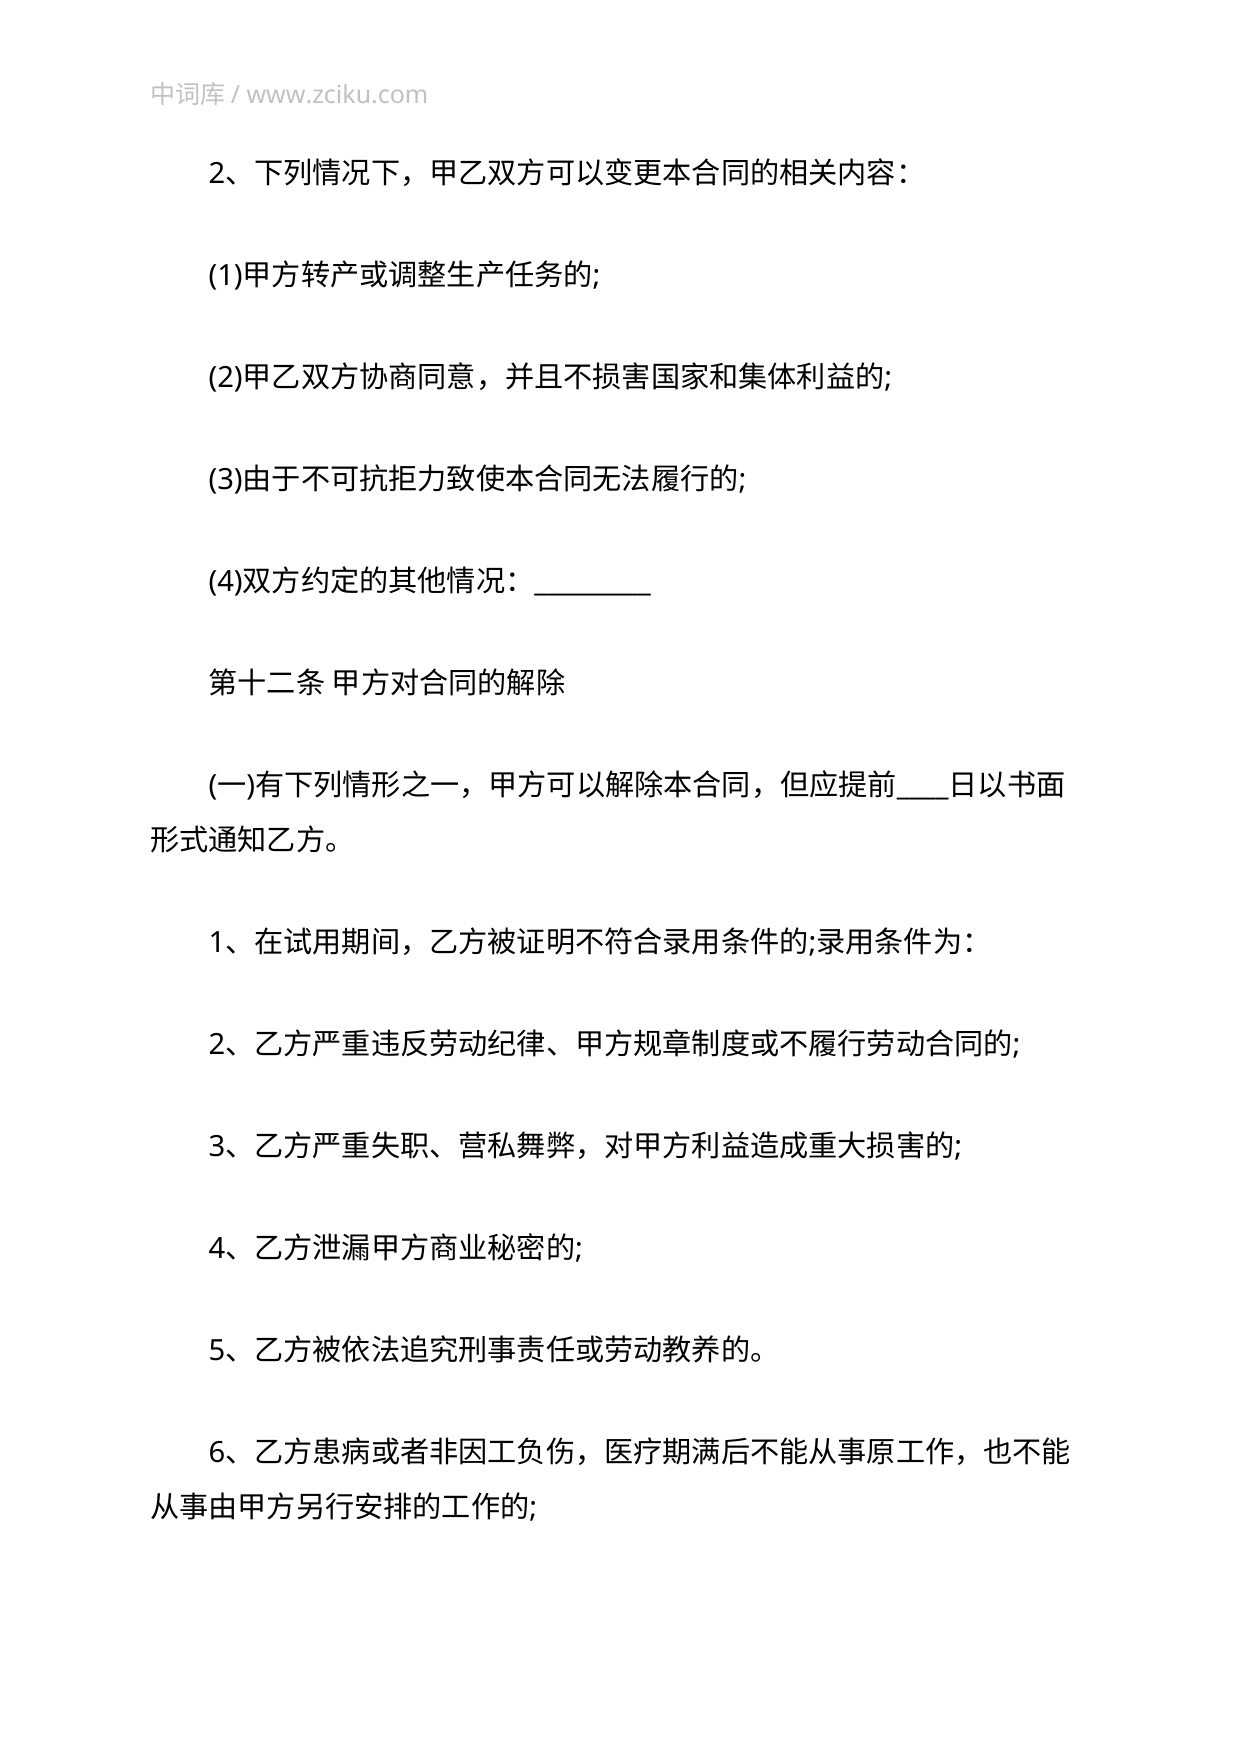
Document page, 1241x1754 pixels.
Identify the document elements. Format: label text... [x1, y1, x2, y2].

text 2、乙方严重违反劳动纪律、甲方规章制度或不履行劳动合同的; [150, 1020, 1090, 1063]
text 5、乙方被依法追究刑事责任或劳动教养的。 [150, 1326, 1090, 1369]
text 2、下列情况下，甲乙双方可以变更本合同的相关内容： [150, 150, 1090, 192]
text (2)甲乙双方协商同意，并且不损害国家和集体利益的; [150, 354, 1090, 396]
text 1、在试用期间，乙方被证明不符合录用条件的;录用条件为： [150, 918, 1090, 961]
text (一)有下列情形之一，甲方可以解除本合同，但应提前____日以书面形式通知乙方。 [150, 762, 1090, 859]
text (3)由于不可抗拒力致使本合同无法履行的; [150, 456, 1090, 498]
text (4)双方约定的其他情况：_________ [150, 558, 1090, 600]
text 3、乙方严重失职、营私舞弊，对甲方利益造成重大损害的; [150, 1122, 1090, 1165]
text 6、乙方患病或者非因工负伤，医疗期满后不能从事原工作，也不能从事由甲方另行安排的工作的; [150, 1428, 1090, 1526]
text 4、乙方泄漏甲方商业秘密的; [150, 1224, 1090, 1267]
text 第十二条 甲方对合同的解除 [150, 660, 1090, 702]
text (1)甲方转产或调整生产任务的; [150, 252, 1090, 294]
